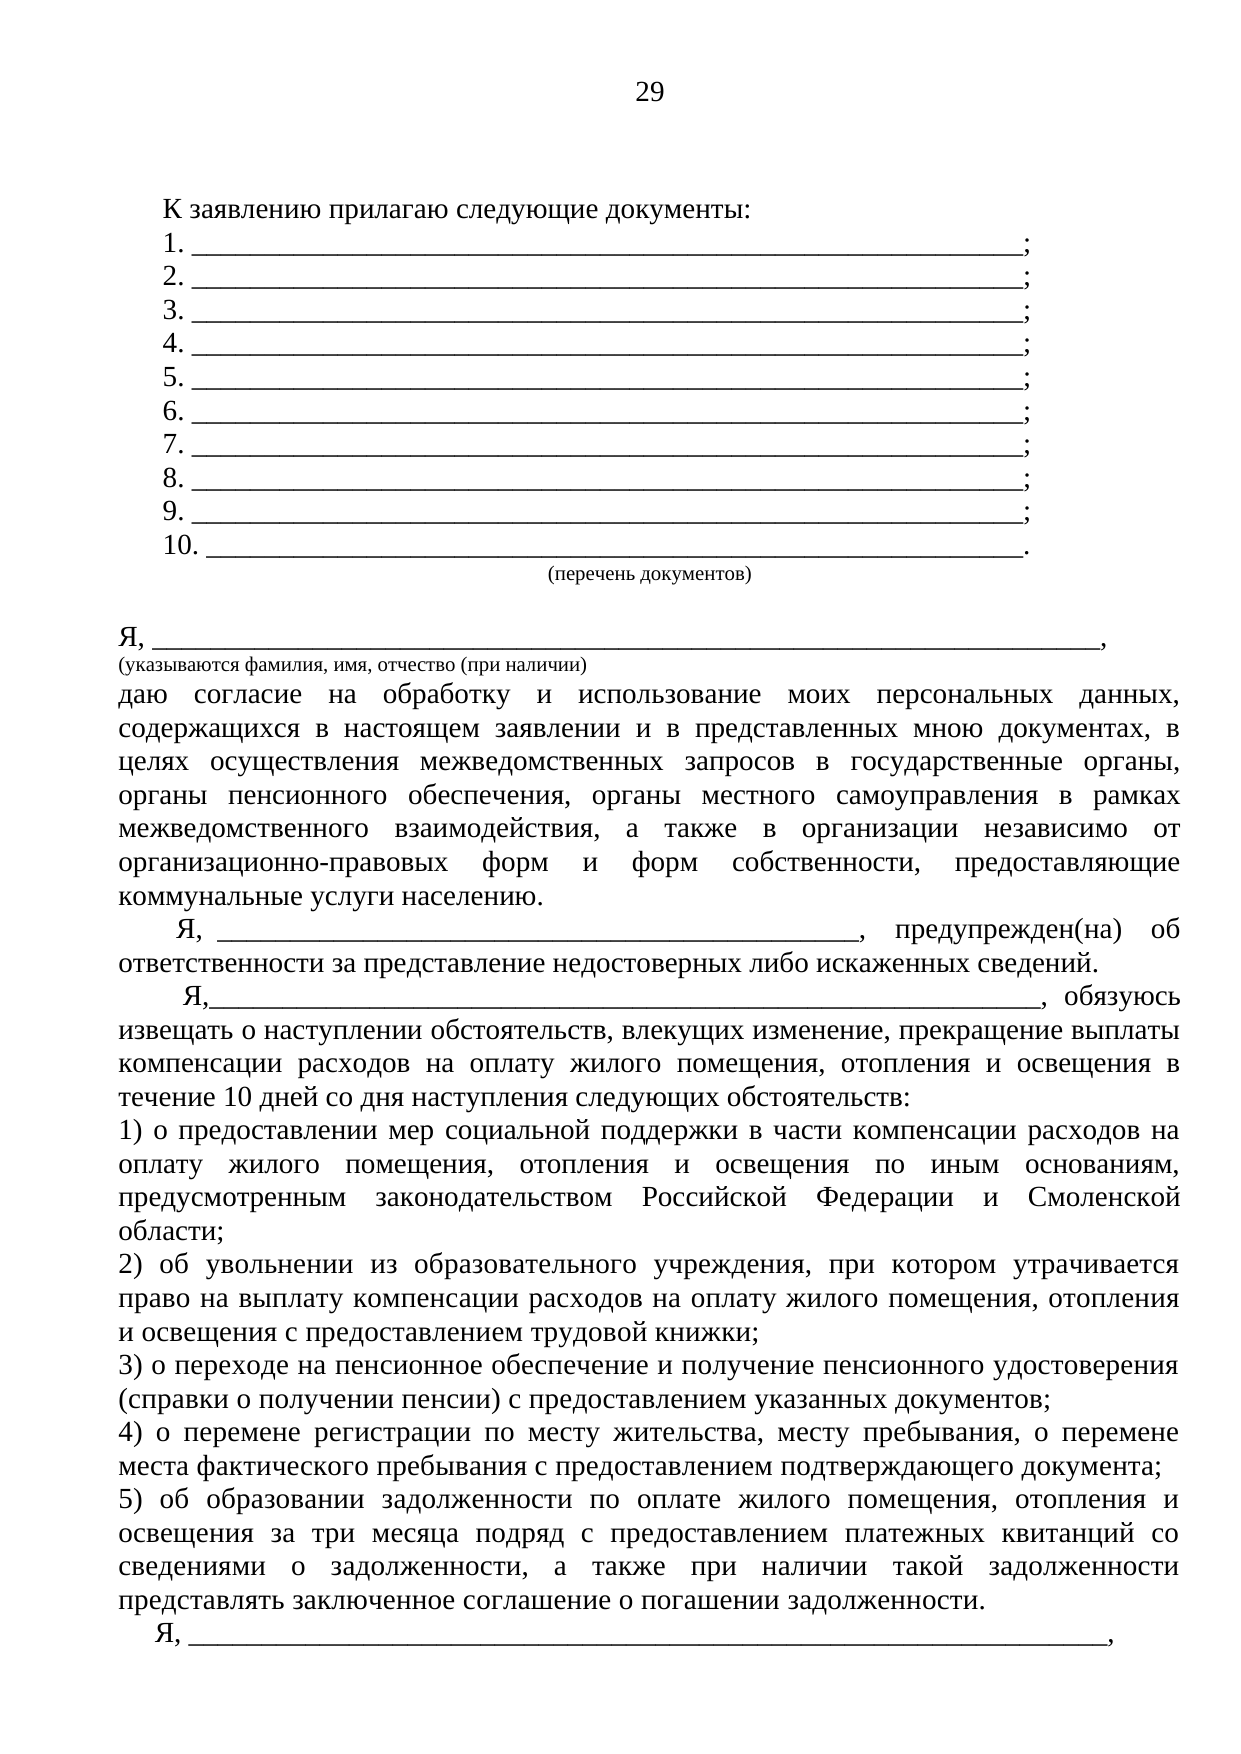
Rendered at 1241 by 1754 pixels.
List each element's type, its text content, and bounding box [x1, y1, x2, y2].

text 3) о переходе на пенсионное обеспечение и получение пенсионного удостоверения (справки о получении пенсии) с предоставлением указанных документов; [118, 1347, 1181, 1414]
text 3. _________________________________________________________; [118, 292, 1181, 326]
text 2. _________________________________________________________; [118, 258, 1181, 292]
text 8. _________________________________________________________; [118, 460, 1181, 493]
text 1) о предоставлении мер социальной поддержки в части компенсации расходов на оплату жилого помещения, отопления и освещения по иным основаниям, предусмотренным законодательством Российской Федерации и Смоленской области; [118, 1112, 1181, 1247]
text 4) о перемене регистрации по месту жительства, месту пребывания, о перемене места фактического пребывания с предоставлением подтверждающего документа; [118, 1414, 1181, 1481]
text К заявлению прилагаю следующие документы: [118, 191, 1181, 225]
text Я, ____________________________________________, предупрежден(на) об ответственности за представление недостоверных либо искаженных сведений. [118, 911, 1181, 978]
text 6. _________________________________________________________; [118, 393, 1181, 426]
text Я, _______________________________________________________________, [118, 1616, 1181, 1649]
text даю согласие на обработку и использование моих персональных данных, содержащихся в настоящем заявлении и в представленных мною документах, в целях осуществления межведомственных запросов в государственные органы, органы пенсионного обеспечения, органы местного самоуправления в рамках межведомственного взаимодействия, а также в организации независимо от организационно-правовых форм и форм собственности, предоставляющие коммунальные услуги населению. [118, 676, 1181, 911]
text 4. _________________________________________________________; [118, 326, 1181, 359]
text 9. _________________________________________________________; [118, 493, 1181, 527]
text 5) об образовании задолженности по оплате жилого помещения, отопления и освещения за три месяца подряд с предоставлением платежных квитанций со сведениями о задолженности, а также при наличии такой задолженности представлять заключенное соглашение о погашении задолженности. [118, 1481, 1181, 1616]
text 1. _________________________________________________________; [118, 225, 1181, 258]
text 5. _________________________________________________________; [118, 359, 1181, 393]
text 2) об увольнении из образовательного учреждения, при котором утрачивается право на выплату компенсации расходов на оплату жилого помещения, отопления и освещения с предоставлением трудовой книжки; [118, 1247, 1181, 1347]
text 10. ________________________________________________________. [118, 527, 1181, 560]
text (указываются фамилия, имя, отчество (при наличии) [118, 652, 1181, 676]
text Я, _________________________________________________________________, [118, 619, 1181, 652]
text Я,_________________________________________________________, обязуюсь извещать о наступлении обстоятельств, влекущих изменение, прекращение выплаты компенсации расходов на оплату жилого помещения, отопления и освещения в течение 10 дней со дня наступления следующих обстоятельств: [118, 978, 1181, 1112]
text (перечень документов) [118, 560, 1181, 585]
text 7. _________________________________________________________; [118, 426, 1181, 460]
